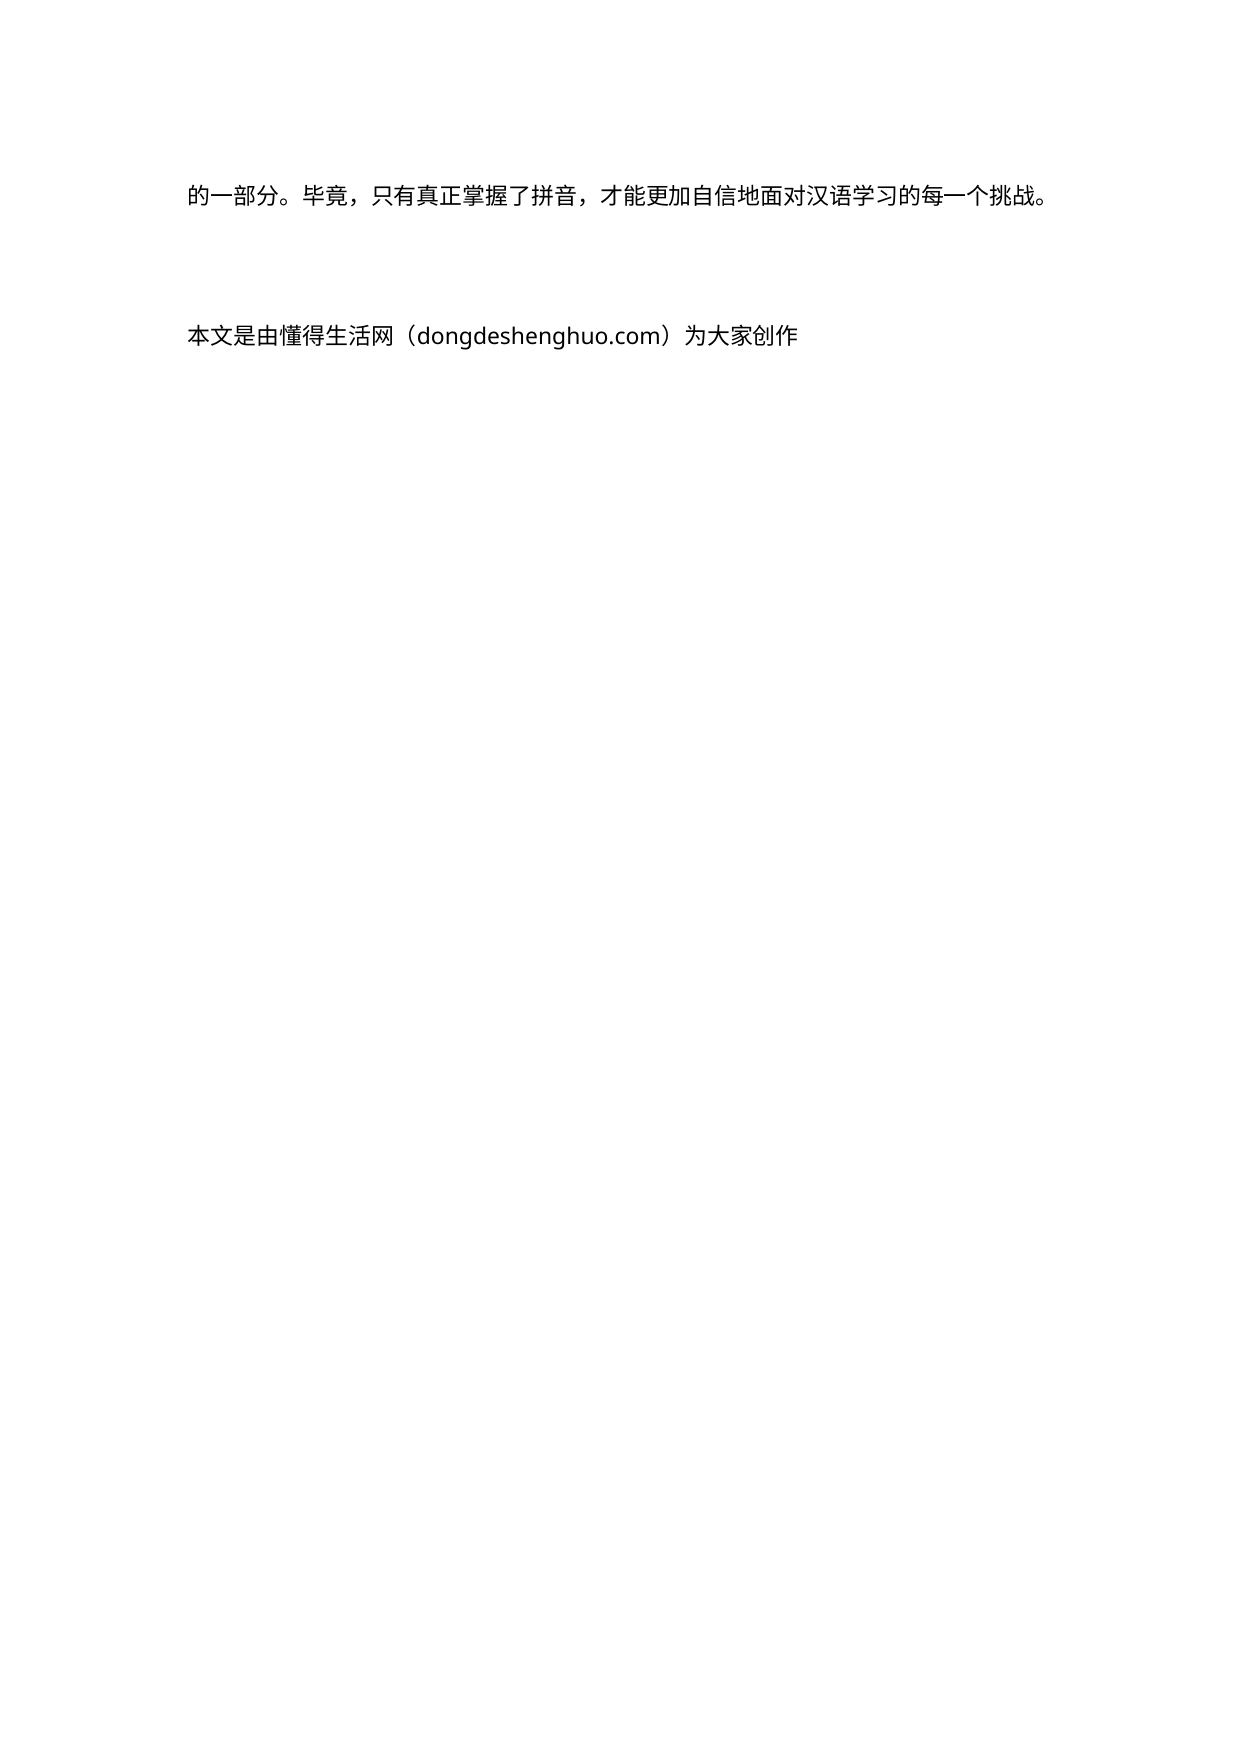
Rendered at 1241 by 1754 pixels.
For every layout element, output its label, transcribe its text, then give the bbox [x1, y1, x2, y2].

text 本文是由懂得生活网（dongdeshenghuo.com）为大家创作 [187, 302, 1053, 367]
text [187, 162, 1053, 227]
